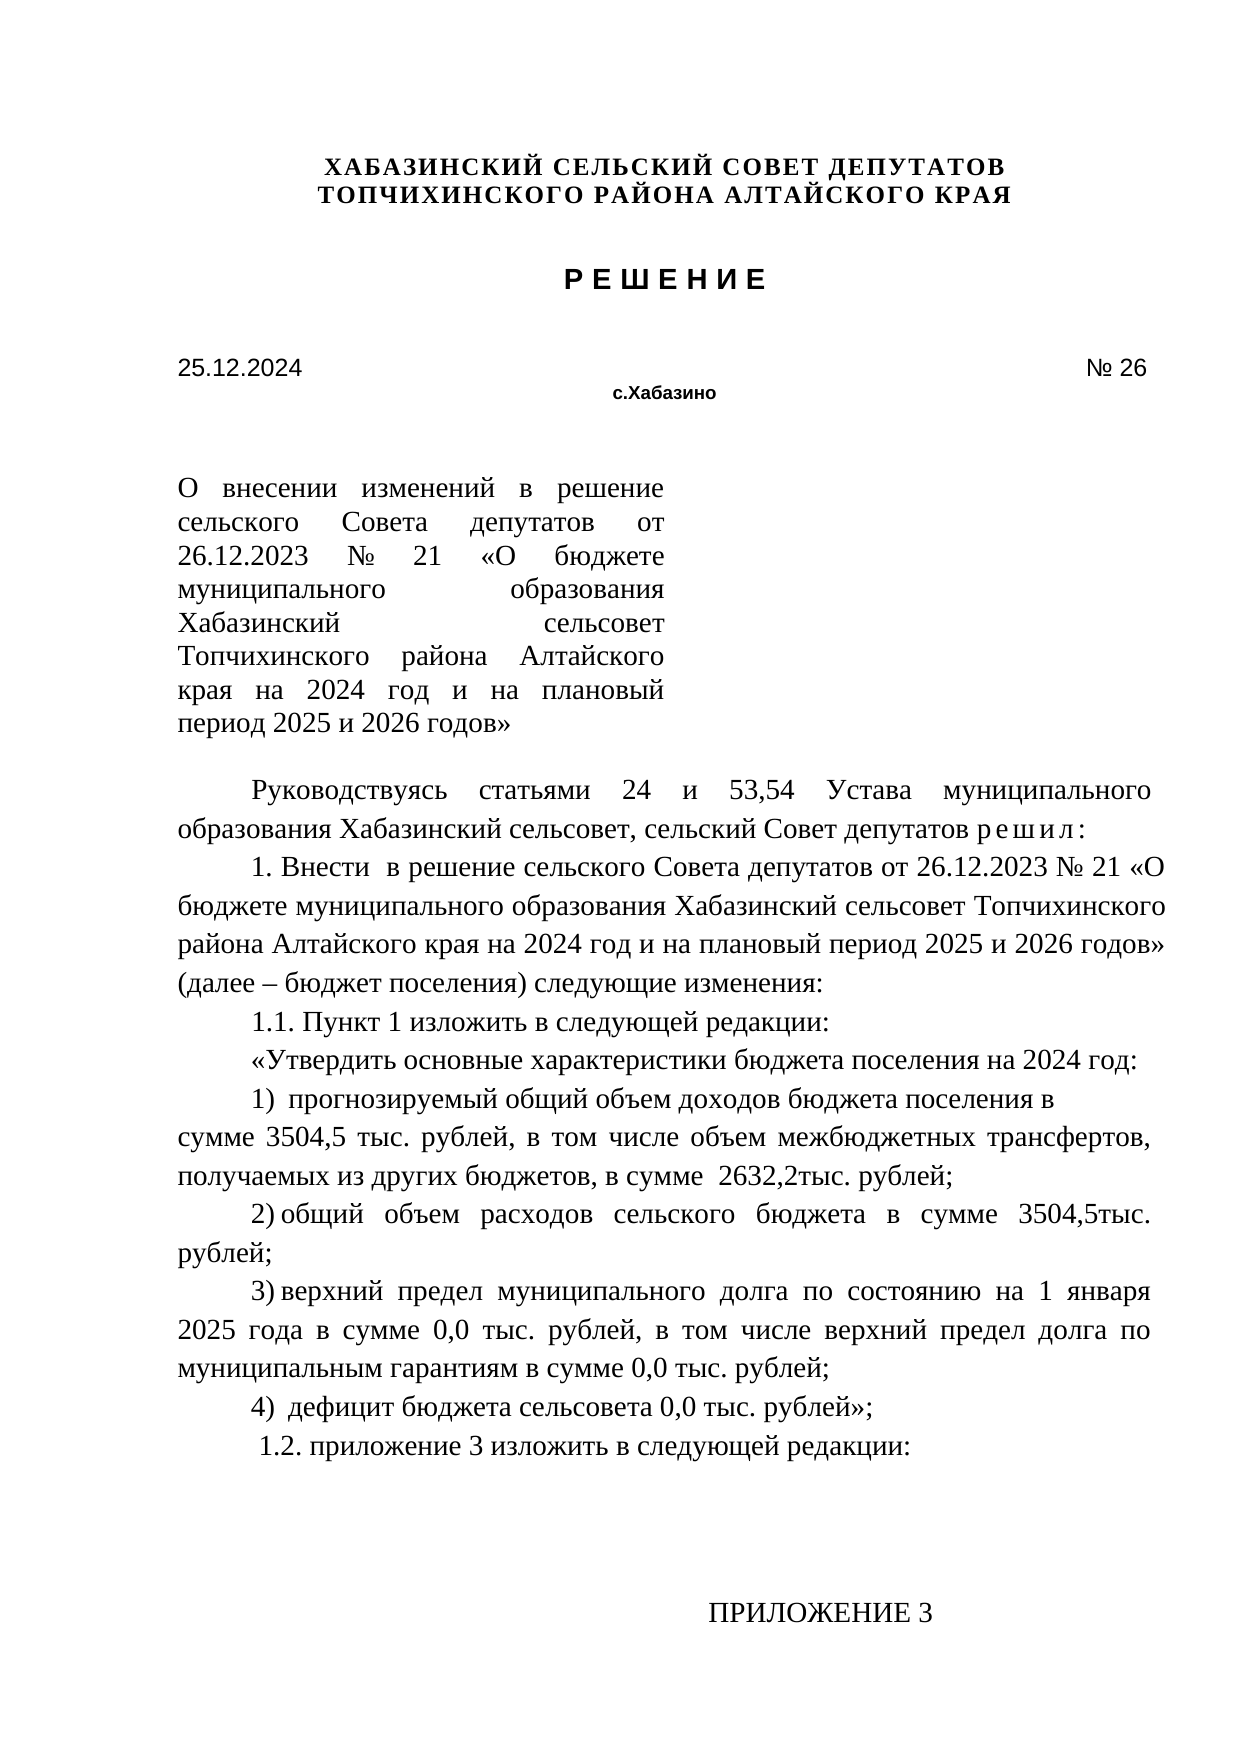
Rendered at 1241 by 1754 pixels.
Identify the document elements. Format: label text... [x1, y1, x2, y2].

text 1. Внести в решение сельского Совета депутатов от 26.12.2023 № 21 «О бюджете муниципального образования Хабазинский сельсовет Топчихинского района Алтайского края на 2024 год и на плановый период 2025 и 2026 годов» (далее – бюджет поселения) следующие изменения: [177, 849, 1167, 999]
text Руководствуясь статьями 24 и 53,54 Устава муниципального образования Хабазинский сельсовет, сельский Совет депутатов решил: [177, 772, 1152, 844]
text ПРИЛОЖЕНИЕ 3 [708, 1595, 1152, 1629]
subtitle РЕШЕНИЕ [177, 262, 1152, 296]
subtitle ХАБАЗИНСКИЙ СЕЛЬСКИЙ СОВЕТ ДЕПУТАТОВ [177, 152, 1152, 180]
subtitle ТОПЧИХИНСКОГО РАЙОНА АЛТАЙСКОГО КРАЯ [177, 180, 1152, 209]
text 1.2. приложение 3 изложить в следующей редакции: [177, 1428, 1152, 1461]
text 1.1. Пункт 1 изложить в следующей редакции: [177, 1004, 1152, 1037]
list верхний предел муниципального долга по состоянию на 1 января 2025 года в сумме 0,0 тыс. рублей, в том числе верхний предел долга по муниципальным гарантиям в сумме 0,0 тыс. рублей; [177, 1273, 1152, 1384]
text сумме 3504,5 тыс. рублей, в том числе объем межбюджетных трансфертов, получаемых из других бюджетов, в сумме 2632,2тыс. рублей; [177, 1119, 1152, 1191]
list дефицит бюджета сельсовета 0,0 тыс. рублей»; [251, 1389, 1152, 1423]
text «Утвердить основные характеристики бюджета поселения на 2024 год: [177, 1042, 1152, 1076]
text 25.12.2024 № 26 [177, 353, 1152, 382]
text с.Хабазино [177, 382, 1152, 403]
text О внесении изменений в решение сельского Совета депутатов от 26.12.2023 № 21 «О бюджете муниципального образования Хабазинский сельсовет Топчихинского района Алтайского края на 2024 год и на плановый период 2025 и 2026 годов» [177, 471, 664, 739]
list общий объем расходов сельского бюджета в сумме 3504,5тыс. рублей; [177, 1196, 1152, 1268]
list прогнозируемый общий объем доходов бюджета поселения в [251, 1081, 1152, 1114]
